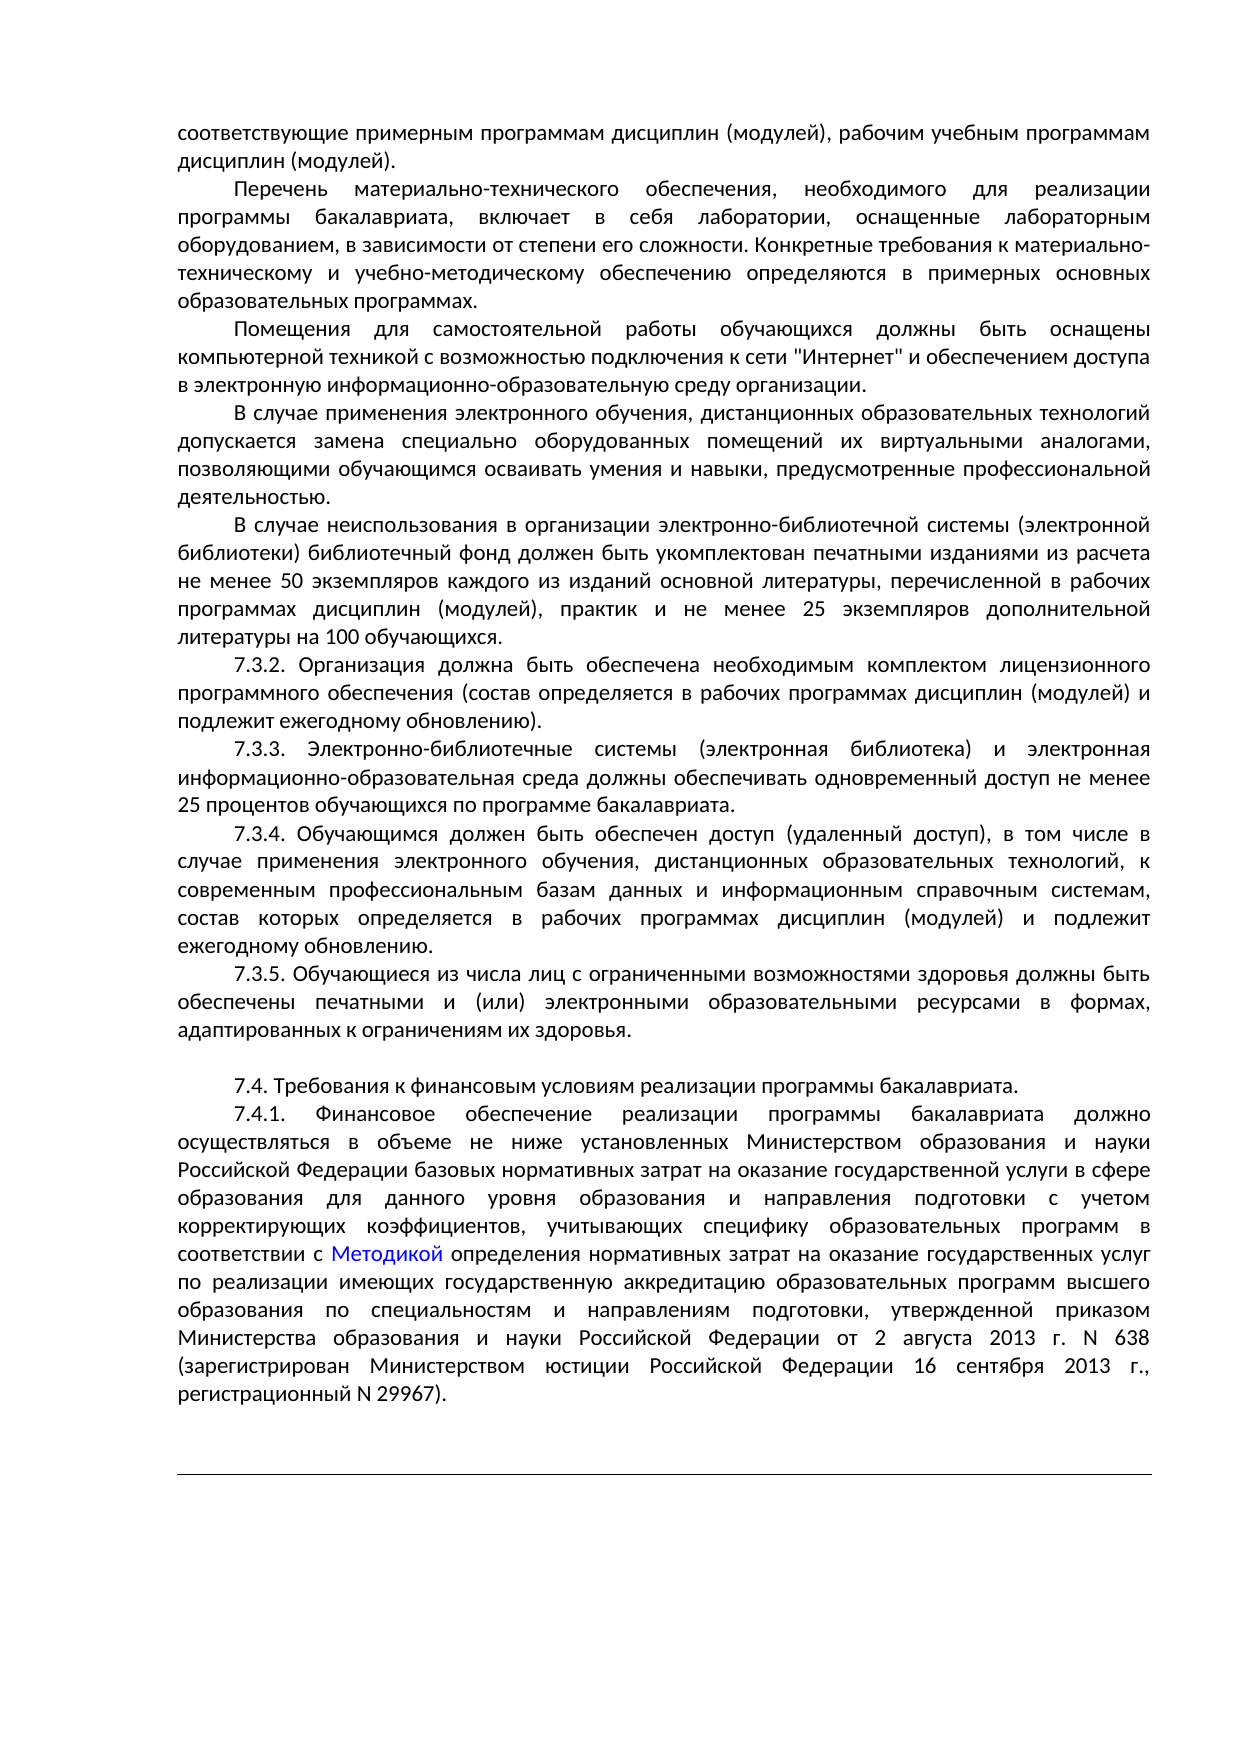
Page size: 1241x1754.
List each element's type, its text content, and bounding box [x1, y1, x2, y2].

text 7.3.5. Обучающиеся из числа лиц с ограниченными возможностями здоровья должны быть обеспечены печатными и (или) электронными образовательными ресурсами в формах, адаптированных к ограничениям их здоровья. [177, 959, 1152, 1043]
text 7.3.3. Электронно-библиотечные системы (электронная библиотека) и электронная информационно-образовательная среда должны обеспечивать одновременный доступ не менее 25 процентов обучающихся по программе бакалавриата. [177, 734, 1152, 819]
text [177, 118, 1152, 174]
text 7.3.4. Обучающимся должен быть обеспечен доступ (удаленный доступ), в том числе в случае применения электронного обучения, дистанционных образовательных технологий, к современным профессиональным базам данных и информационным справочным системам, состав которых определяется в рабочих программах дисциплин (модулей) и подлежит ежегодному обновлению. [177, 819, 1152, 959]
text В случае применения электронного обучения, дистанционных образовательных технологий допускается замена специально оборудованных помещений их виртуальными аналогами, позволяющими обучающимся осваивать умения и навыки, предусмотренные профессиональной деятельностью. [177, 398, 1152, 510]
text В случае неиспользования в организации электронно-библиотечной системы (электронной библиотеки) библиотечный фонд должен быть укомплектован печатными изданиями из расчета не менее 50 экземпляров каждого из изданий основной литературы, перечисленной в рабочих программах дисциплин (модулей), практик и не менее 25 экземпляров дополнительной литературы на 100 обучающихся. [177, 510, 1152, 651]
text Перечень материально-технического обеспечения, необходимого для реализации программы бакалавриата, включает в себя лаборатории, оснащенные лабораторным оборудованием, в зависимости от степени его сложности. Конкретные требования к материально-техническому и учебно-методическому обеспечению определяются в примерных основных образовательных программах. [177, 174, 1152, 314]
text 7.4. Требования к финансовым условиям реализации программы бакалавриата. [177, 1071, 1152, 1099]
text 7.3.2. Организация должна быть обеспечена необходимым комплектом лицензионного программного обеспечения (состав определяется в рабочих программах дисциплин (модулей) и подлежит ежегодному обновлению). [177, 651, 1152, 734]
text Помещения для самостоятельной работы обучающихся должны быть оснащены компьютерной техникой с возможностью подключения к сети "Интернет" и обеспечением доступа в электронную информационно-образовательную среду организации. [177, 314, 1152, 398]
text 7.4.1. Финансовое обеспечение реализации программы бакалавриата должно осуществляться в объеме не ниже установленных Министерством образования и науки Российской Федерации базовых нормативных затрат на оказание государственной услуги в сфере образования для данного уровня образования и направления подготовки с учетом корректирующих коэффициентов, учитывающих специфику образовательных программ в соответствии с Методикой определения нормативных затрат на оказание государственных услуг по реализации имеющих государственную аккредитацию образовательных программ высшего образования по специальностям и направлениям подготовки, утвержденной приказом Министерства образования и науки Российской Федерации от 2 августа 2013 г. N 638 (зарегистрирован Министерством юстиции Российской Федерации 16 сентября 2013 г., регистрационный N 29967). [177, 1099, 1152, 1407]
